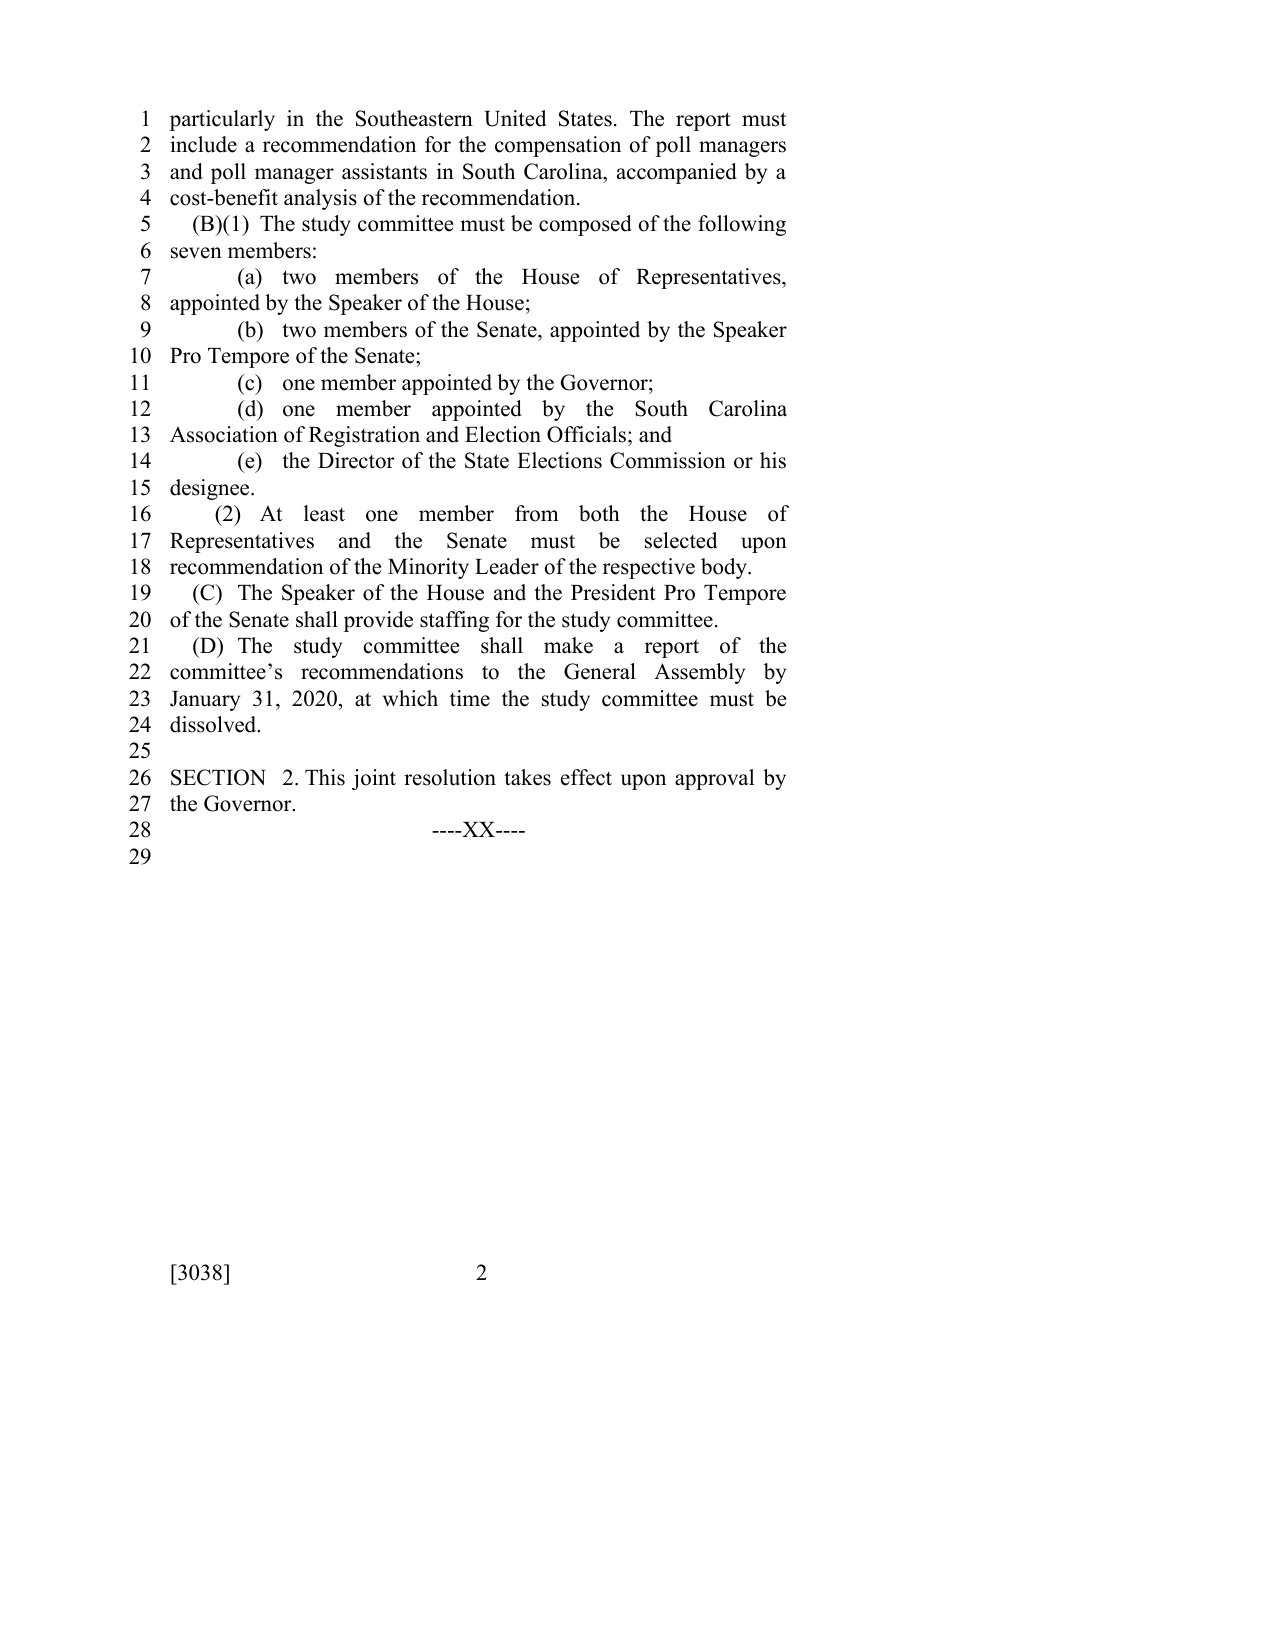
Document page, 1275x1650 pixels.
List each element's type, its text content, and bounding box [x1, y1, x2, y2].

text (C) The Speaker of the House and the President Pro Tempore of the Senate shall provide staffing for the study committee. [169, 579, 787, 632]
text (D) The study committee shall make a report of the committee’s recommendations to the General Assembly by January 31, 2020, at which time the study committee must be dissolved. [169, 632, 787, 737]
text (c) one member appointed by the Governor; [169, 368, 787, 395]
text (d) one member appointed by the South Carolina Association of Registration and Election Officials; and [169, 395, 787, 448]
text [169, 105, 787, 210]
text ----XX---- [169, 817, 787, 843]
text (e) the Director of the State Elections Commission or his designee. [169, 448, 787, 500]
text (B)(1) The study committee must be composed of the following seven members: [169, 210, 787, 263]
text (2) At least one member from both the House of Representatives and the Senate must be selected upon recommendation of the Minority Leader of the respective body. [169, 500, 787, 579]
text (b) two members of the Senate, appointed by the Speaker Pro Tempore of the Senate; [169, 316, 787, 368]
text (a) two members of the House of Representatives, appointed by the Speaker of the House; [169, 263, 787, 316]
text SECTION 2. This joint resolution takes effect upon approval by the Governor. [169, 764, 787, 817]
